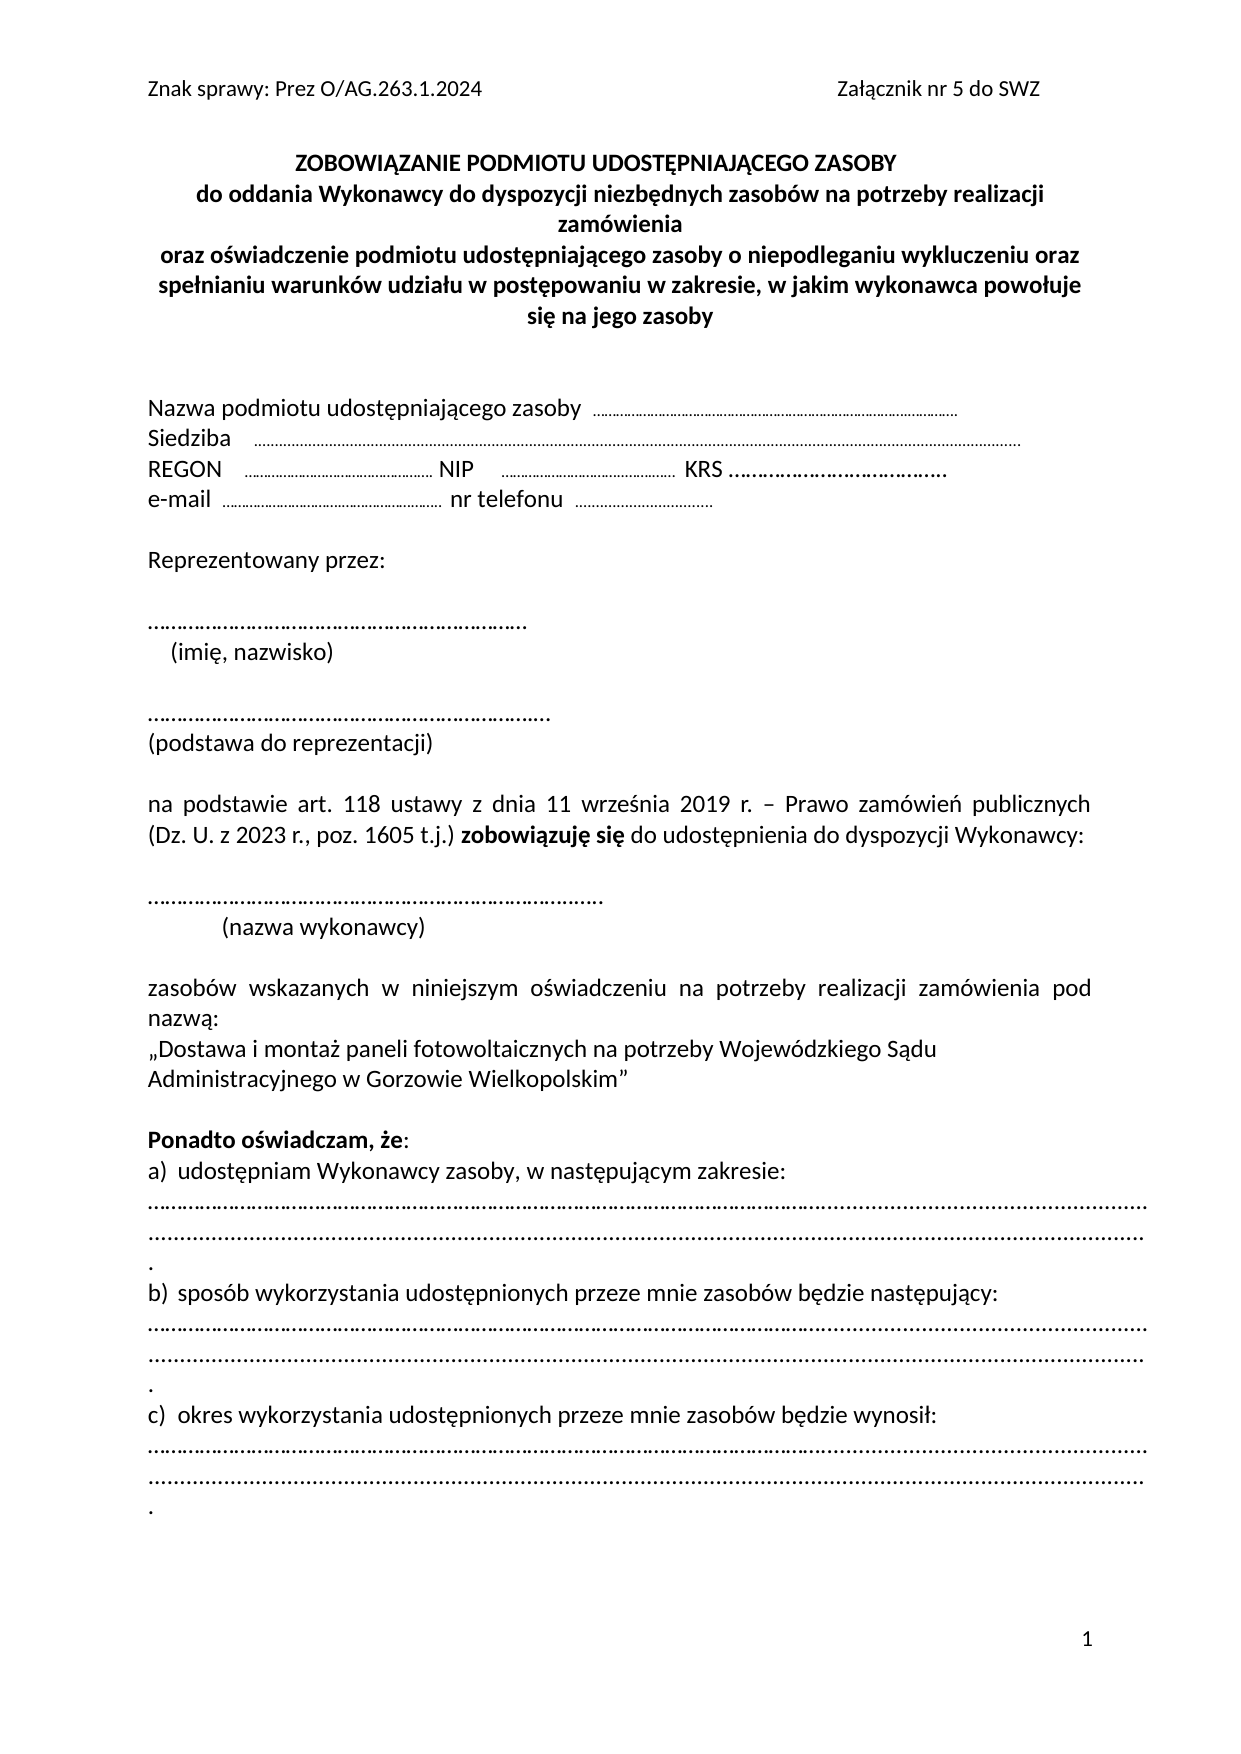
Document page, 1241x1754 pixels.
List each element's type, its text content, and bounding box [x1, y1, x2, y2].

text Reprezentowany przez: [148, 544, 1093, 575]
text ………………………………………………………………………………………………………................................................................................................................................................................................................................... [148, 1307, 1152, 1399]
text Nazwa podmiotu udostępniającego zasoby ……………………………………………………………………….…………. [148, 392, 1093, 422]
text ………………………………………………………….… [148, 697, 1093, 727]
text e-mail ………………………….…………………….. nr telefonu [148, 483, 1093, 514]
text ………………………………………………………………………………………………………................................................................................................................................................................................................................... [148, 1429, 1152, 1521]
text ………………………………………………………………..….. [148, 880, 1093, 911]
text zasobów wskazanych w niniejszym oświadczeniu na potrzeby realizacji zamówienia pod nazwą: [148, 972, 1093, 1033]
text REGON …………………………………………. NIP …………………………..…….…… KRS ……………………………….. [148, 453, 1093, 483]
text Ponadto oświadczam, że: [148, 1124, 1063, 1155]
text oraz oświadczenie podmiotu udostępniającego zasoby o niepodleganiu wykluczeniu oraz spełnianiu warunków udziału w postępowaniu w zakresie, w jakim wykonawca powołuje się na jego zasoby [148, 239, 1093, 331]
text „Dostawa i montaż paneli fotowoltaicznych na potrzeby Wojewódzkiego Sądu Administracyjnego w Gorzowie Wielkopolskim” [148, 1033, 1093, 1094]
text ZOBOWIĄZANIE PODMIOTU UDOSTĘPNIAJĄCEGO ZASOBY [221, 148, 1093, 178]
text (nazwa wykonawcy) [148, 911, 1093, 941]
text na podstawie art. 118 ustawy z dnia 11 września 2019 r. – Prawo zamówień publicznych (Dz. U. z 2023 r., poz. 1605 t.j.) zobowiązuję się do udostępnienia do dyspozycji Wykonawcy: [148, 788, 1093, 849]
text ………………………………………………………… [148, 605, 1093, 636]
list udostępniam Wykonawcy zasoby, w następującym zakresie: [148, 1155, 1152, 1185]
text (imię, nazwisko) [148, 636, 1093, 666]
list sposób wykorzystania udostępnionych przeze mnie zasobów będzie następujący: [148, 1277, 1152, 1307]
text do oddania Wykonawcy do dyspozycji niezbędnych zasobów na potrzeby realizacji zamówienia [148, 178, 1093, 239]
text Siedziba [148, 422, 1093, 453]
list okres wykorzystania udostępnionych przeze mnie zasobów będzie wynosił: [148, 1399, 1152, 1429]
text (podstawa do reprezentacji) [148, 727, 1093, 758]
text ………………………………………………………………………………………………………................................................................................................................................................................................................................... [148, 1185, 1152, 1277]
